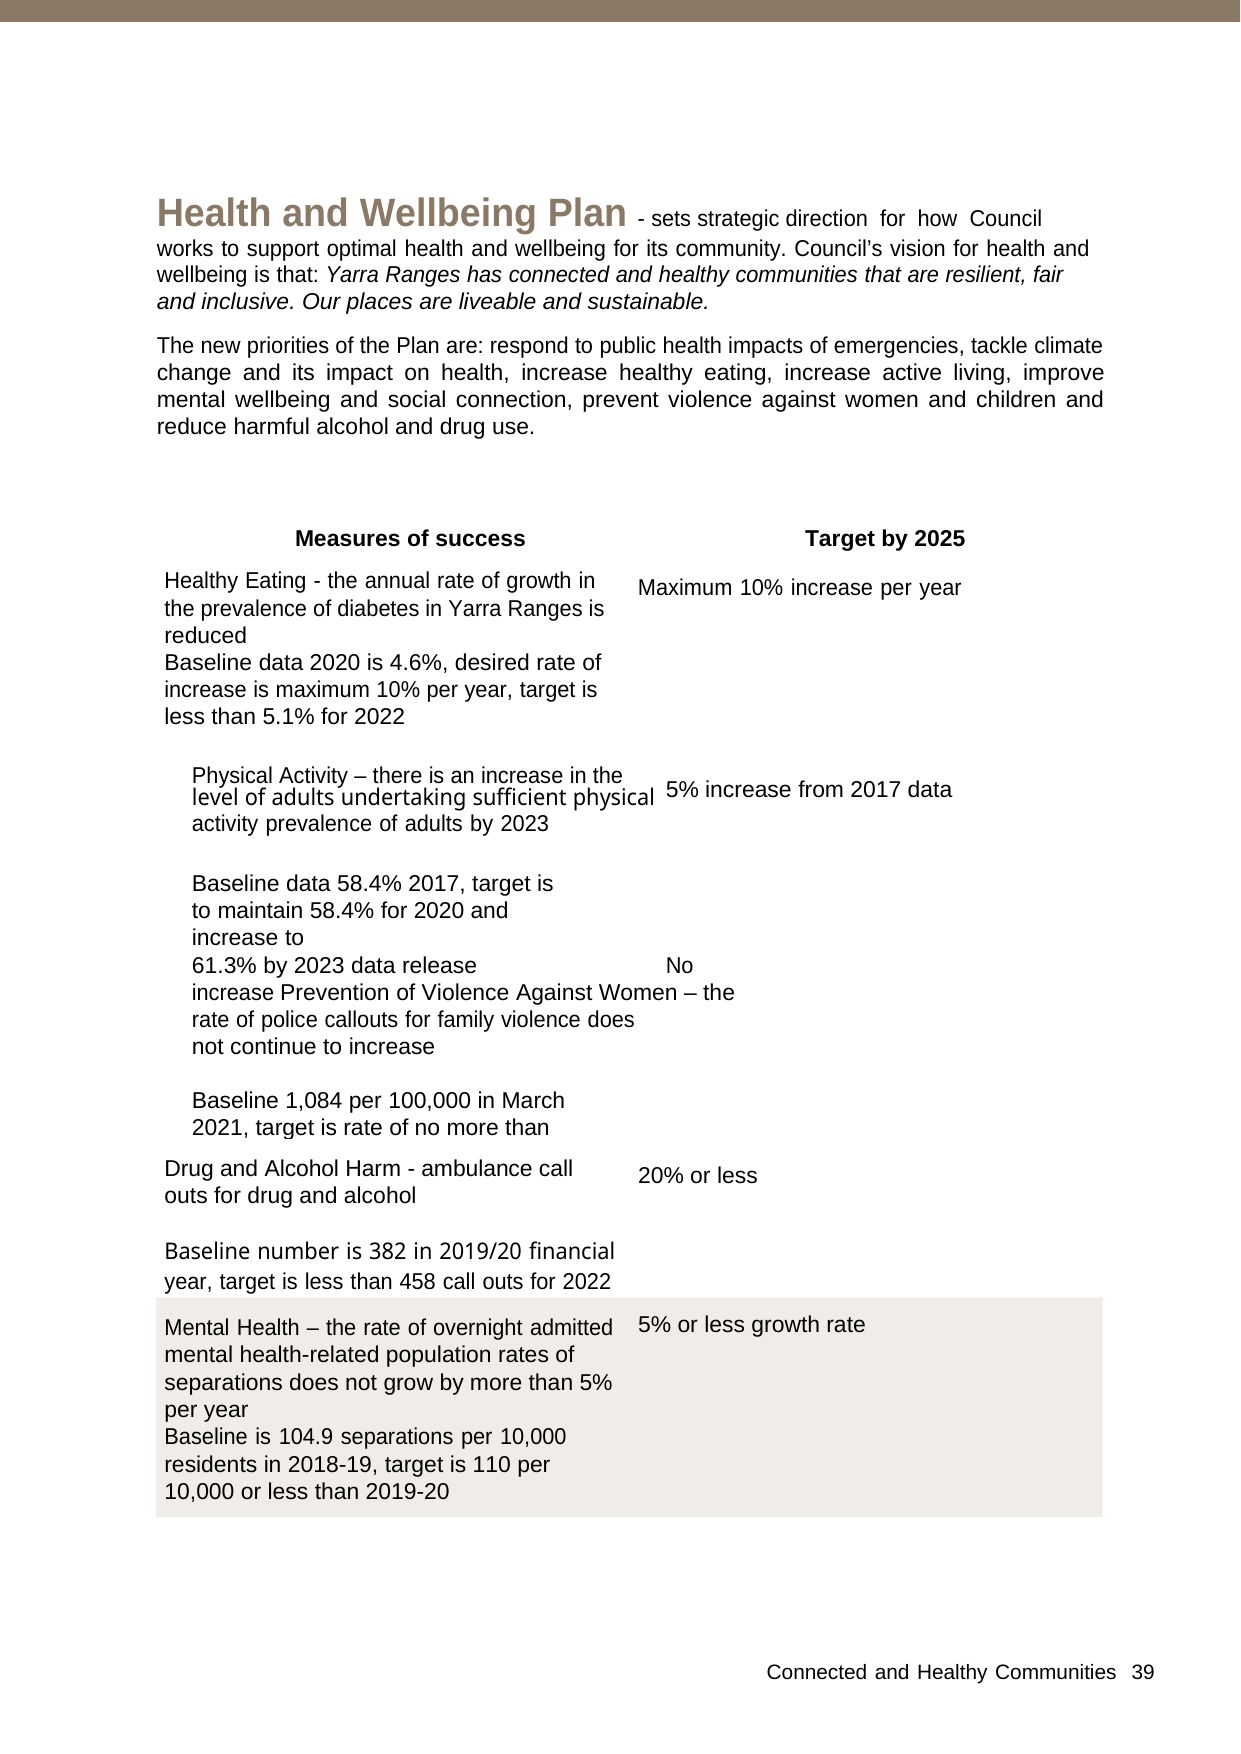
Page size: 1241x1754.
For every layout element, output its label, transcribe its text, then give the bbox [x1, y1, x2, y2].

text Health and Wellbeing Plan - sets strategic direction for how Council works to support optimal health and wellbeing for its community. Council’s vision for health and wellbeing is that: Yarra Ranges has connected and healthy communities that are resilient, fair and inclusive. Our places are liveable and sustainable. [157, 189, 1096, 314]
text Connected and Healthy Communities 39 [766, 1660, 1240, 1684]
text Maximum 10% increase per year [638, 574, 1240, 600]
text The new priorities of the Plan are: respond to public health impacts of emergencies, tackle climate change and its impact on health, increase healthy eating, increase active living, improve mental wellbeing and social connection, prevent violence against women and children and reduce harmful alcohol and drug use. [157, 332, 1104, 439]
text 20% or less [638, 1162, 1240, 1188]
text year, target is less than 458 call outs for 2022 [164, 1268, 619, 1294]
text Healthy Eating - the annual rate of growth in the prevalence of diabetes in Yarra Ranges is reduced [164, 567, 606, 648]
text Mental Health – the rate of overnight admitted mental health-related population rates of separations does not grow by more than 5% per year [164, 1314, 619, 1422]
text Baseline data 2020 is 4.6%, desired rate of increase is maximum 10% per year, target is less than 5.1% for 2022 [164, 649, 606, 729]
text Drug and Alcohol Harm - ambulance call outs for drug and alcohol [164, 1155, 614, 1208]
text Baseline number is 382 in 2019/20 financial [164, 1235, 619, 1266]
text residents in 2018-19, target is 110 per 10,000 or less than 2019-20 [164, 1451, 619, 1504]
text 5% or less growth rate [638, 1311, 1240, 1337]
text Baseline is 104.9 separations per 10,000 [164, 1423, 619, 1449]
